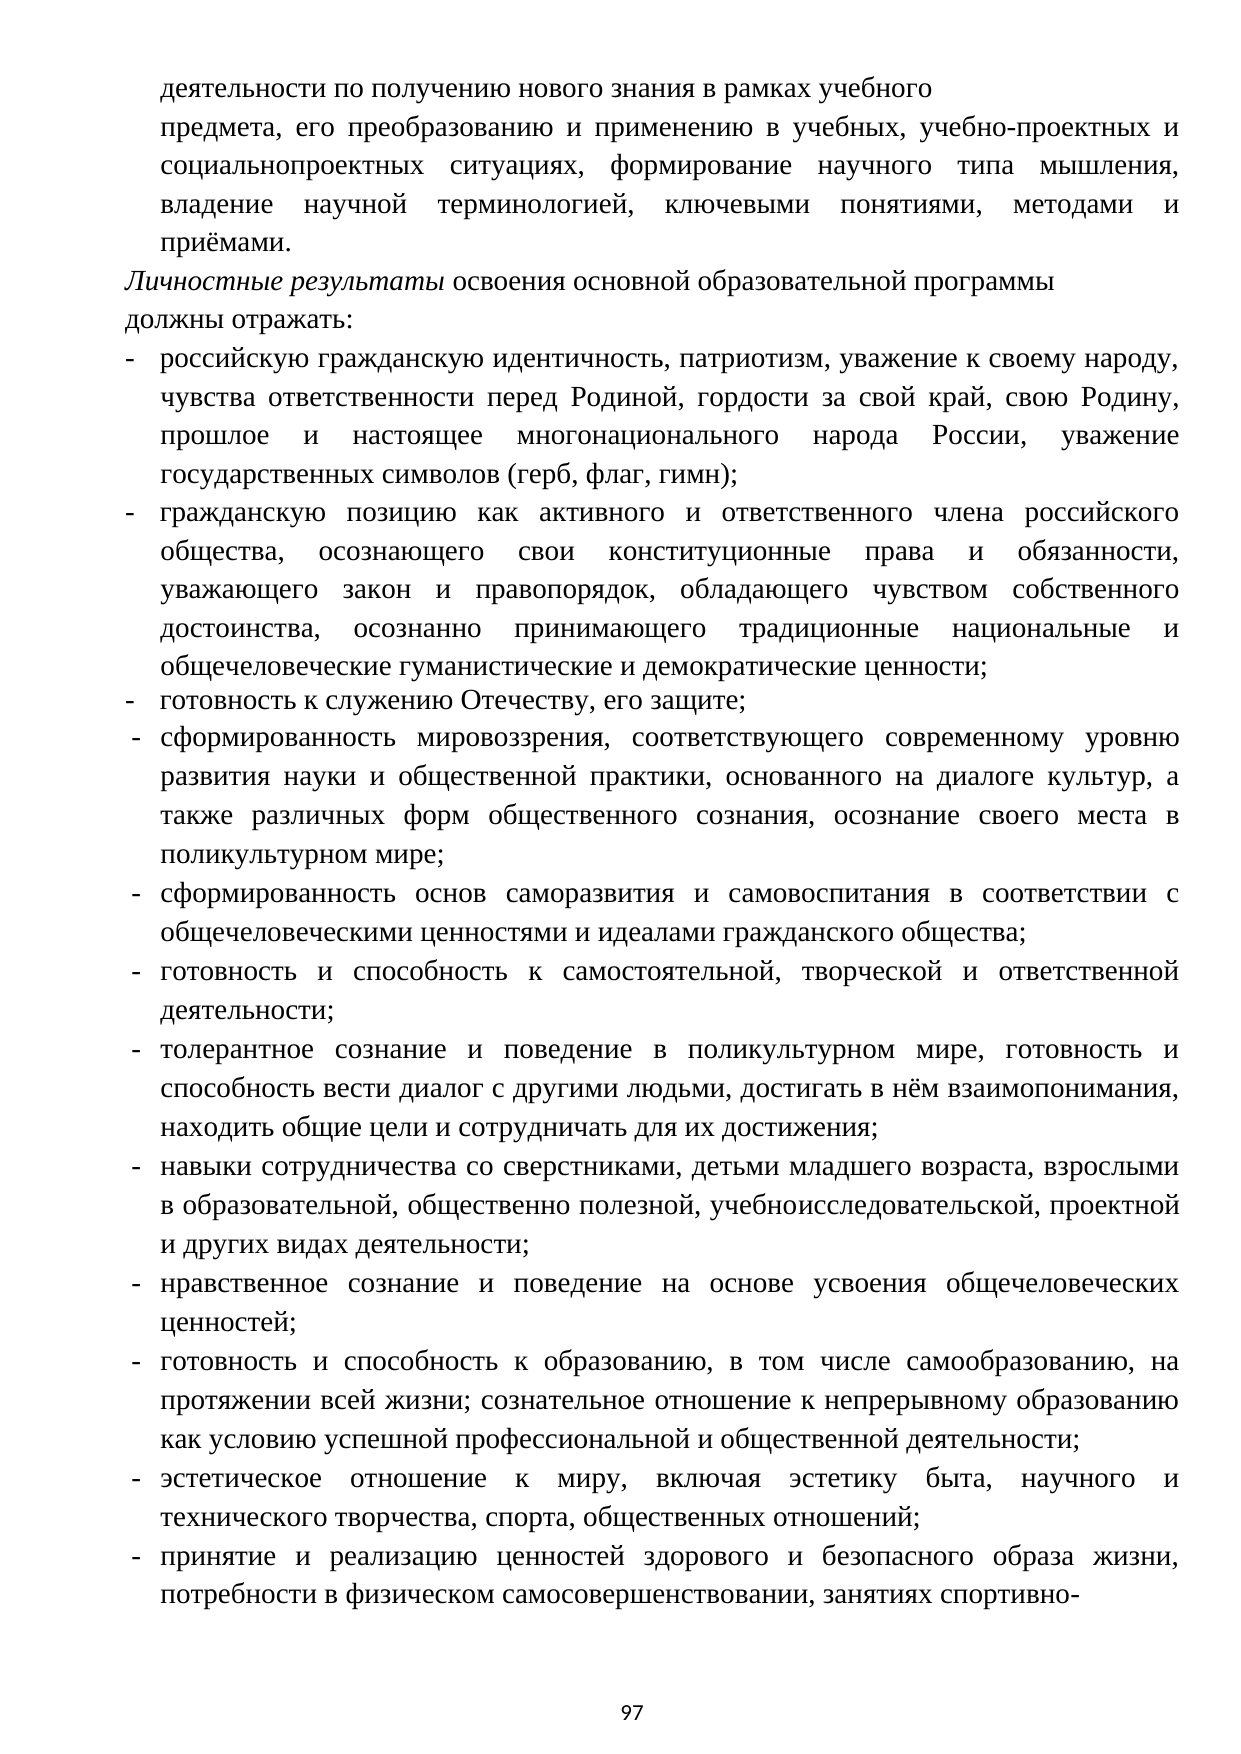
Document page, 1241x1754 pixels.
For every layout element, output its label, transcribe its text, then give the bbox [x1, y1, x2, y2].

list эстетическое отношение к миру, включая эстетику быта, научного и технического творчества, спорта, общественных отношений; [131, 1456, 1180, 1534]
text предмета, его преобразованию и применению в учебных, учебно-проектных и социальнопроектных ситуациях, формирование научного типа мышления, владение научной терминологией, ключевыми понятиями, методами и приёмами. [160, 105, 1180, 259]
text должны отражать: [125, 298, 1180, 337]
list толерантное сознание и поведение в поликультурном мире, готовность и способность вести диалог с другими людьми, достигать в нём взаимопонимания, находить общие цели и сотрудничать для их достижения; [131, 1027, 1180, 1144]
list сформированность основ саморазвития и самовоспитания в соответствии с общечеловеческими ценностями и идеалами гражданского общества; [131, 872, 1180, 949]
list готовность и способность к образованию, в том числе самообразованию, на протяжении всей жизни; сознательное отношение к непрерывному образованию как условию успешной профессиональной и общественной деятельности; [131, 1339, 1180, 1456]
list готовность к служению Отечеству, его защите; [125, 683, 1180, 716]
text Личностные результаты освоения основной образовательной программы [125, 259, 1180, 298]
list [125, 67, 1180, 105]
list навыки сотрудничества со сверстниками, детьми младшего возраста, взрослыми в образовательной, общественно полезной, учебноисследовательской, проектной и других видах деятельности; [131, 1144, 1180, 1261]
list принятие и реализацию ценностей здорового и безопасного образа жизни, потребности в физическом самосовершенствовании, занятиях спортивно- [131, 1534, 1180, 1612]
list российскую гражданскую идентичность, патриотизм, уважение к своему народу, чувства ответственности перед Родиной, гордости за свой край, свою Родину, прошлое и настоящее многонационального народа России, уважение государственных символов (герб, флаг, гимн); [125, 337, 1180, 491]
list гражданскую позицию как активного и ответственного члена российского общества, осознающего свои конституционные права и обязанности, уважающего закон и правопорядок, обладающего чувством собственного достоинства, осознанно принимающего традиционные национальные и общечеловеческие гуманистические и демократические ценности; [125, 491, 1180, 683]
list нравственное сознание и поведение на основе усвоения общечеловеческих ценностей; [131, 1261, 1180, 1339]
list сформированность мировоззрения, соответствующего современному уровню развития науки и общественной практики, основанного на диалоге культур, а также различных форм общественного сознания, осознание своего места в поликультурном мире; [131, 716, 1180, 872]
list готовность и способность к самостоятельной, творческой и ответственной деятельности; [131, 949, 1180, 1027]
